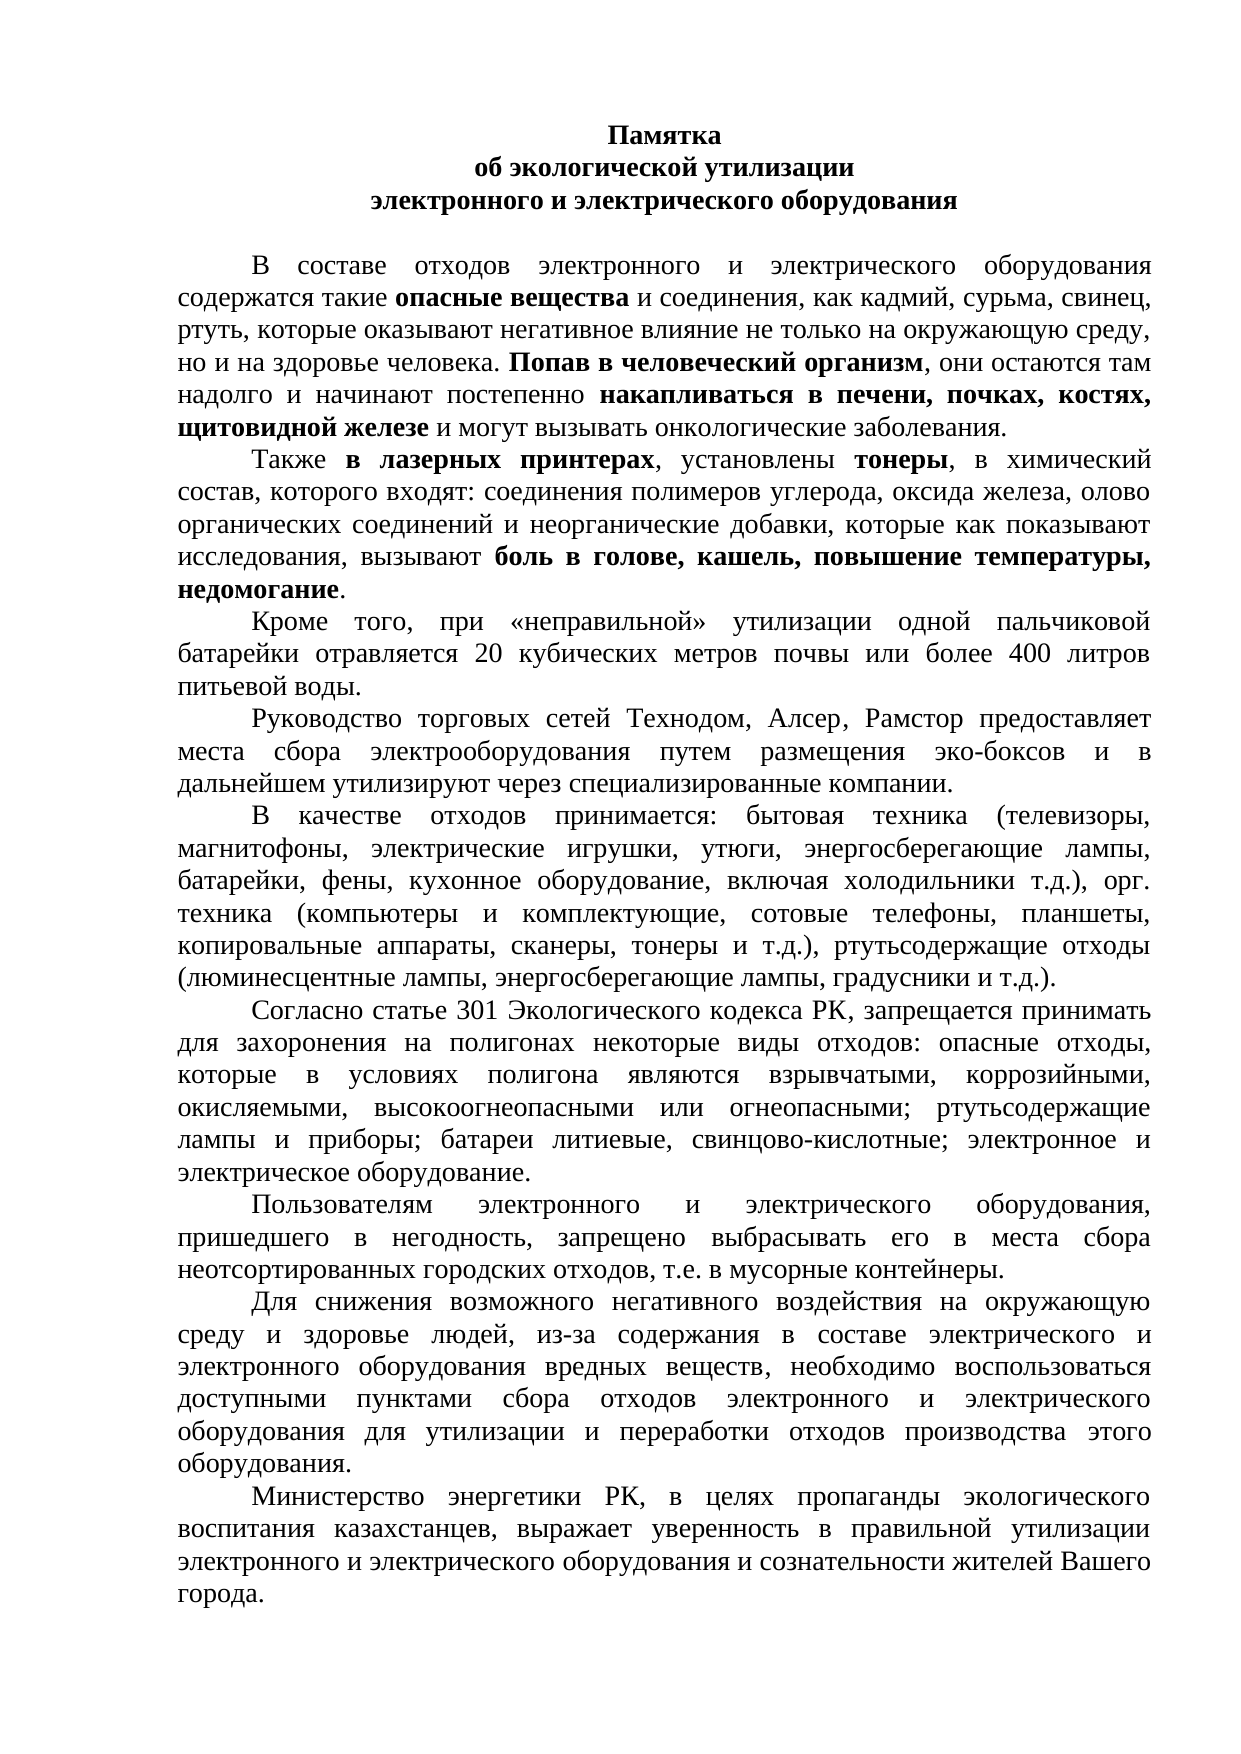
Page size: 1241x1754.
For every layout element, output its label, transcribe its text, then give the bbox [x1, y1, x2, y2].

text Руководство торговых сетей Технодом, Алсер, Рамстор предоставляет места сбора электрооборудования путем размещения эко-боксов и в дальнейшем утилизируют через специализированные компании. [177, 701, 1152, 798]
text Кроме того, при «неправильной» утилизации одной пальчиковой батарейки отравляется 20 кубических метров почвы или более 400 литров питьевой воды. [177, 604, 1152, 701]
text об экологической утилизации [177, 151, 1152, 183]
text Для снижения возможного негативного воздействия на окружающую среду и здоровье людей, из-за содержания в составе электрического и электронного оборудования вредных веществ, необходимо воспользоваться доступными пунктами сбора отходов электронного и электрического оборудования для утилизации и переработки отходов производства этого оборудования. [177, 1284, 1152, 1479]
text В составе отходов электронного и электрического оборудования содержатся такие опасные вещества и соединения, как кадмий, сурьма, свинец, ртуть, которые оказывают негативное влияние не только на окружающую среду, но и на здоровье человека. Попав в человеческий организм, они остаются там надолго и начинают постепенно накапливаться в печени, почках, костях, щитовидной железе и могут вызывать онкологические заболевания. [177, 248, 1152, 442]
text В качестве отходов принимается: бытовая техника (телевизоры, магнитофоны, электрические игрушки, утюги, энергосберегающие лампы, батарейки, фены, кухонное оборудование, включая холодильники т.д.), орг. техника (компьютеры и комплектующие, сотовые телефоны, планшеты, копировальные аппараты, сканеры, тонеры и т.д.), ртутьсодержащие отходы (люминесцентные лампы, энергосберегающие лампы, градусники и т.д.). [177, 798, 1152, 993]
text Министерство энергетики РК, в целях пропаганды экологического воспитания казахстанцев, выражает уверенность в правильной утилизации электронного и электрического оборудования и сознательности жителей Вашего города. [177, 1479, 1152, 1608]
text электронного и электрического оборудования [177, 183, 1152, 215]
text Пользователям электронного и электрического оборудования, пришедшего в негодность, запрещено выбрасывать его в места сбора неотсортированных городских отходов, т.е. в мусорные контейнеры. [177, 1187, 1152, 1284]
text Также в лазерных принтерах, установлены тонеры, в химический состав, которого входят: соединения полимеров углерода, оксида железа, олово органических соединений и неорганические добавки, которые как показывают исследования, вызывают боль в голове, кашель, повышение температуры, недомогание. [177, 442, 1152, 604]
text Памятка [177, 118, 1152, 151]
text Согласно статье 301 Экологического кодекса РК, запрещается принимать для захоронения на полигонах некоторые виды отходов: опасные отходы, которые в условиях полигона являются взрывчатыми, коррозийными, окисляемыми, высокоогнеопасными или огнеопасными; ртутьсодержащие лампы и приборы; батареи литиевые, свинцово-кислотные; электронное и электрическое оборудование. [177, 993, 1152, 1187]
